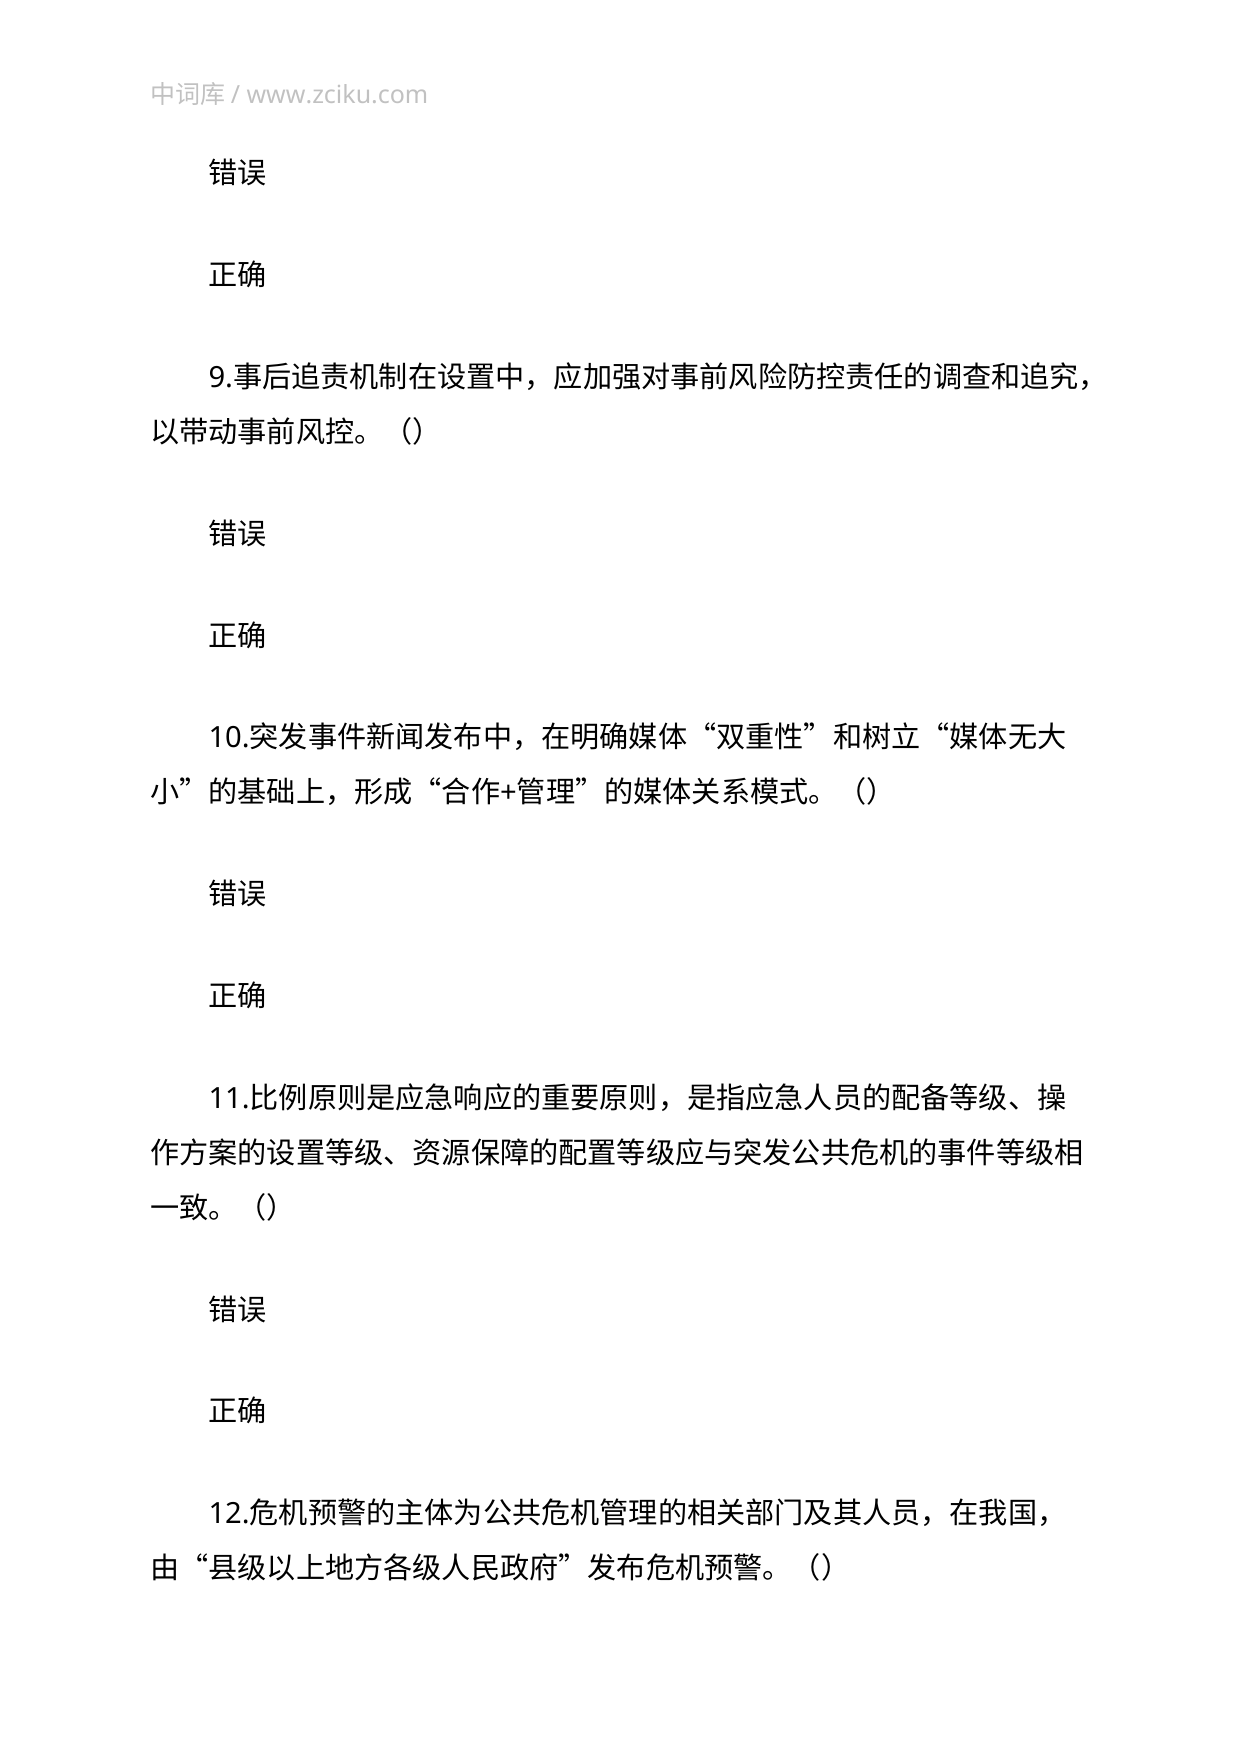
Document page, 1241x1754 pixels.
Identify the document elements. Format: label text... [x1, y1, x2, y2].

text 正确 [150, 612, 1090, 654]
text 10.突发事件新闻发布中，在明确媒体“双重性”和树立“媒体无大小”的基础上，形成“合作+管理”的媒体关系模式。（） [150, 714, 1090, 811]
text 正确 [150, 252, 1090, 294]
text 11.比例原则是应急响应的重要原则，是指应急人员的配备等级、操作方案的设置等级、资源保障的配置等级应与突发公共危机的事件等级相一致。（） [150, 1074, 1090, 1227]
text 正确 [150, 973, 1090, 1015]
text 12.危机预警的主体为公共危机管理的相关部门及其人员，在我国，由“县级以上地方各级人民政府”发布危机预警。（） [150, 1489, 1090, 1587]
text 正确 [150, 1388, 1090, 1430]
text 9.事后追责机制在设置中，应加强对事前风险防控责任的调查和追究，以带动事前风控。（） [150, 353, 1090, 451]
text 错误 [150, 1286, 1090, 1328]
text 错误 [150, 510, 1090, 553]
text 错误 [150, 871, 1090, 913]
text 错误 [150, 150, 1090, 192]
